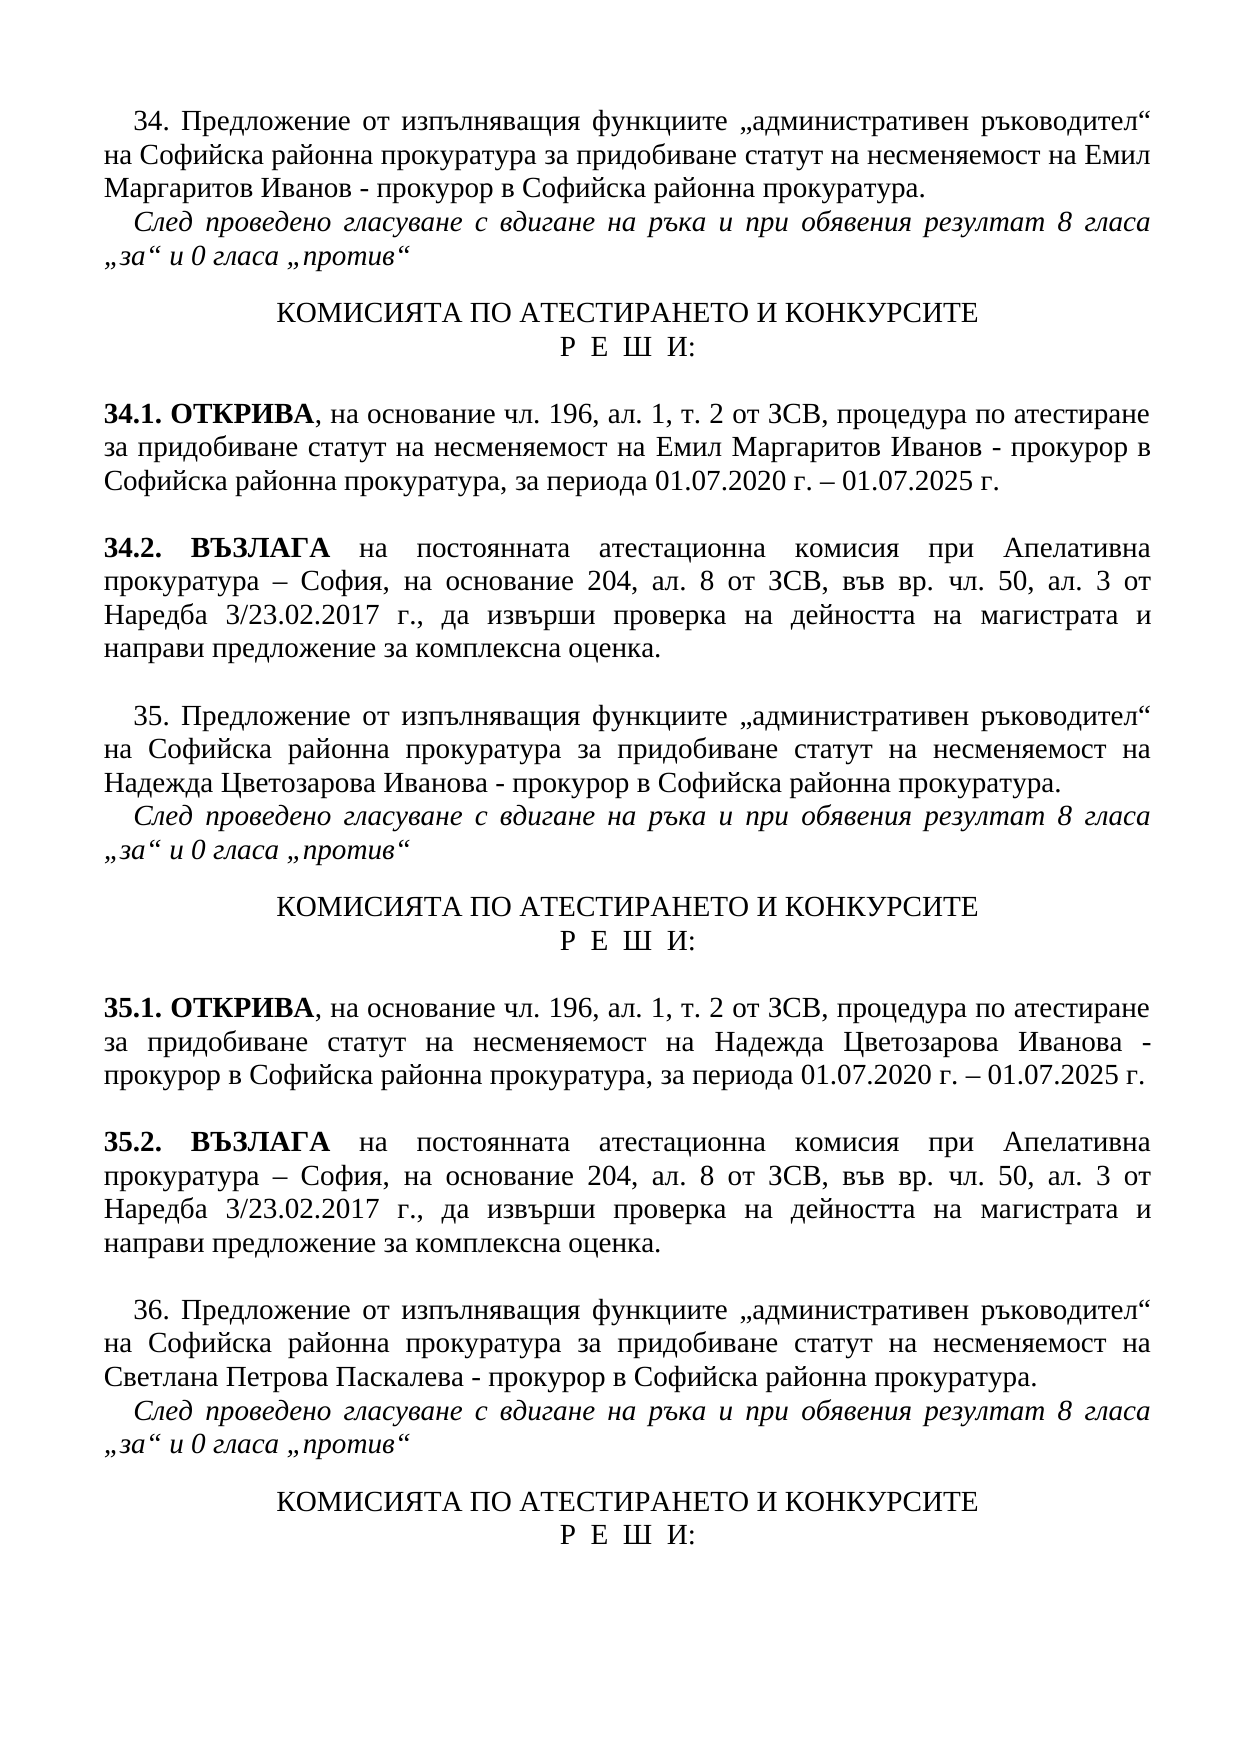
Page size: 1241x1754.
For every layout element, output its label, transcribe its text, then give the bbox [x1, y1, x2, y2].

text 35.2. ВЪЗЛАГА на постоянната атестационна комисия при Апелативна прокуратура – София, на основание 204, ал. 8 от ЗСВ, във вр. чл. 50, ал. 3 от Наредба 3/23.02.2017 г., да извърши проверка на дейността на магистрата и направи предложение за комплексна оценка. [103, 1124, 1152, 1258]
text След проведено гласуване с вдигане на ръка и при обявения резултат 8 гласа „за“ и 0 гласа „против“ [103, 798, 1152, 865]
text 34. Предложение от изпълняващия функциите „административен ръководител“ на Софийска районна прокуратура за придобиване статут на несменяемост на Емил Маргаритов Иванов - прокурор в Софийска районна прокуратура. [103, 103, 1152, 204]
text Р Е Ш И: [103, 923, 1152, 957]
text Р Е Ш И: [103, 329, 1152, 362]
text КОМИСИЯТА ПО АТЕСТИРАНЕТО И КОНКУРСИТЕ [103, 1484, 1152, 1517]
text След проведено гласуване с вдигане на ръка и при обявения резултат 8 гласа „за“ и 0 гласа „против“ [103, 1393, 1152, 1460]
text 36. Предложение от изпълняващия функциите „административен ръководител“ на Софийска районна прокуратура за придобиване статут на несменяемост на Светлана Петрова Паскалева - прокурор в Софийска районна прокуратура. [103, 1292, 1152, 1393]
text КОМИСИЯТА ПО АТЕСТИРАНЕТО И КОНКУРСИТЕ [103, 295, 1152, 329]
text 34.2. ВЪЗЛАГА на постоянната атестационна комисия при Апелативна прокуратура – София, на основание 204, ал. 8 от ЗСВ, във вр. чл. 50, ал. 3 от Наредба 3/23.02.2017 г., да извърши проверка на дейността на магистрата и направи предложение за комплексна оценка. [103, 530, 1152, 664]
text 34.1. ОТКРИВА, на основание чл. 196, ал. 1, т. 2 от ЗСВ, процедура по атестиране за придобиване статут на несменяемост на Емил Маргаритов Иванов - прокурор в Софийска районна прокуратура, за периода 01.07.2020 г. – 01.07.2025 г. [103, 396, 1152, 496]
text КОМИСИЯТА ПО АТЕСТИРАНЕТО И КОНКУРСИТЕ [103, 889, 1152, 923]
text Р Е Ш И: [103, 1517, 1152, 1551]
text След проведено гласуване с вдигане на ръка и при обявения резултат 8 гласа „за“ и 0 гласа „против“ [103, 204, 1152, 271]
text 35.1. ОТКРИВА, на основание чл. 196, ал. 1, т. 2 от ЗСВ, процедура по атестиране за придобиване статут на несменяемост на Надежда Цветозарова Иванова - прокурор в Софийска районна прокуратура, за периода 01.07.2020 г. – 01.07.2025 г. [103, 990, 1152, 1091]
text 35. Предложение от изпълняващия функциите „административен ръководител“ на Софийска районна прокуратура за придобиване статут на несменяемост на Надежда Цветозарова Иванова - прокурор в Софийска районна прокуратура. [103, 698, 1152, 798]
